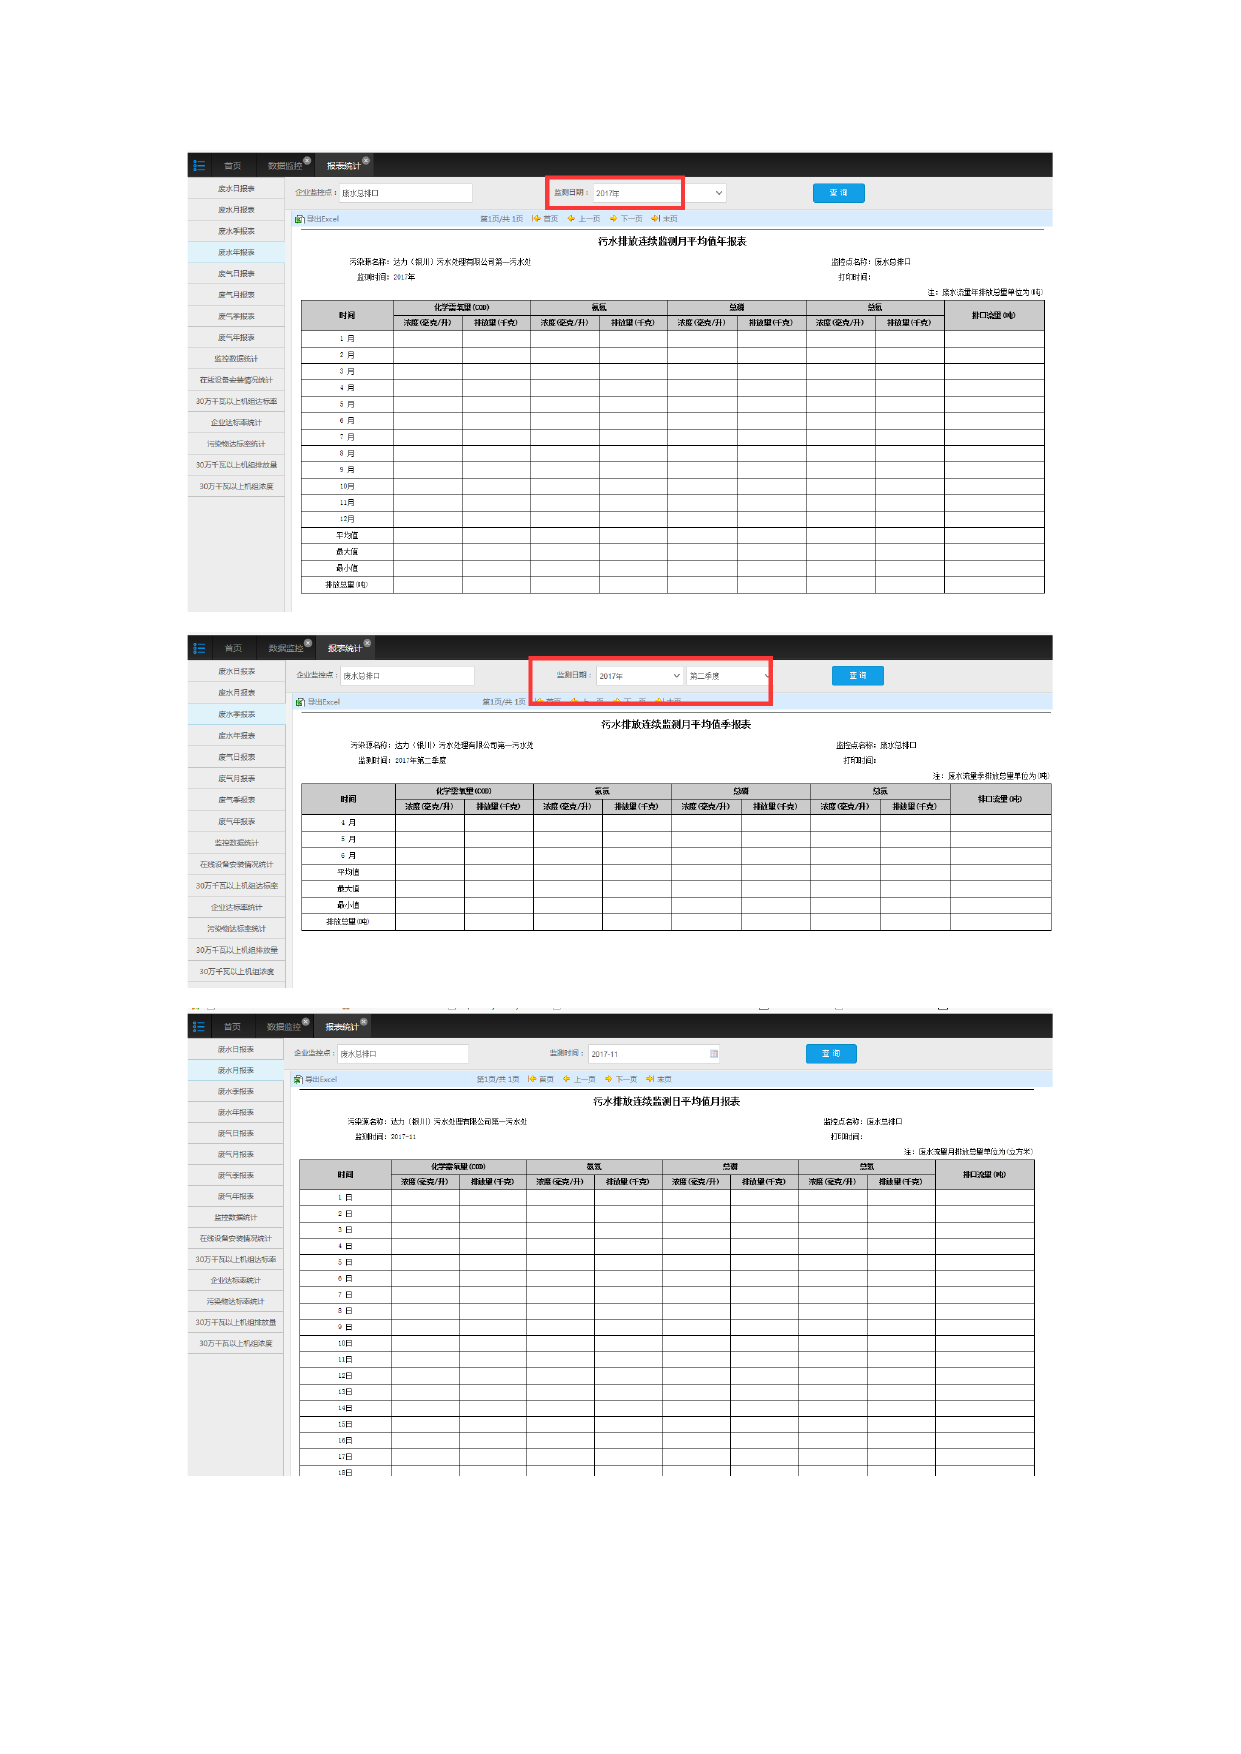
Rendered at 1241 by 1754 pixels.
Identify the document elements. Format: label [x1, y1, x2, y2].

picture [187, 1008, 1053, 1476]
picture [187, 632, 1053, 988]
picture [187, 150, 1053, 612]
